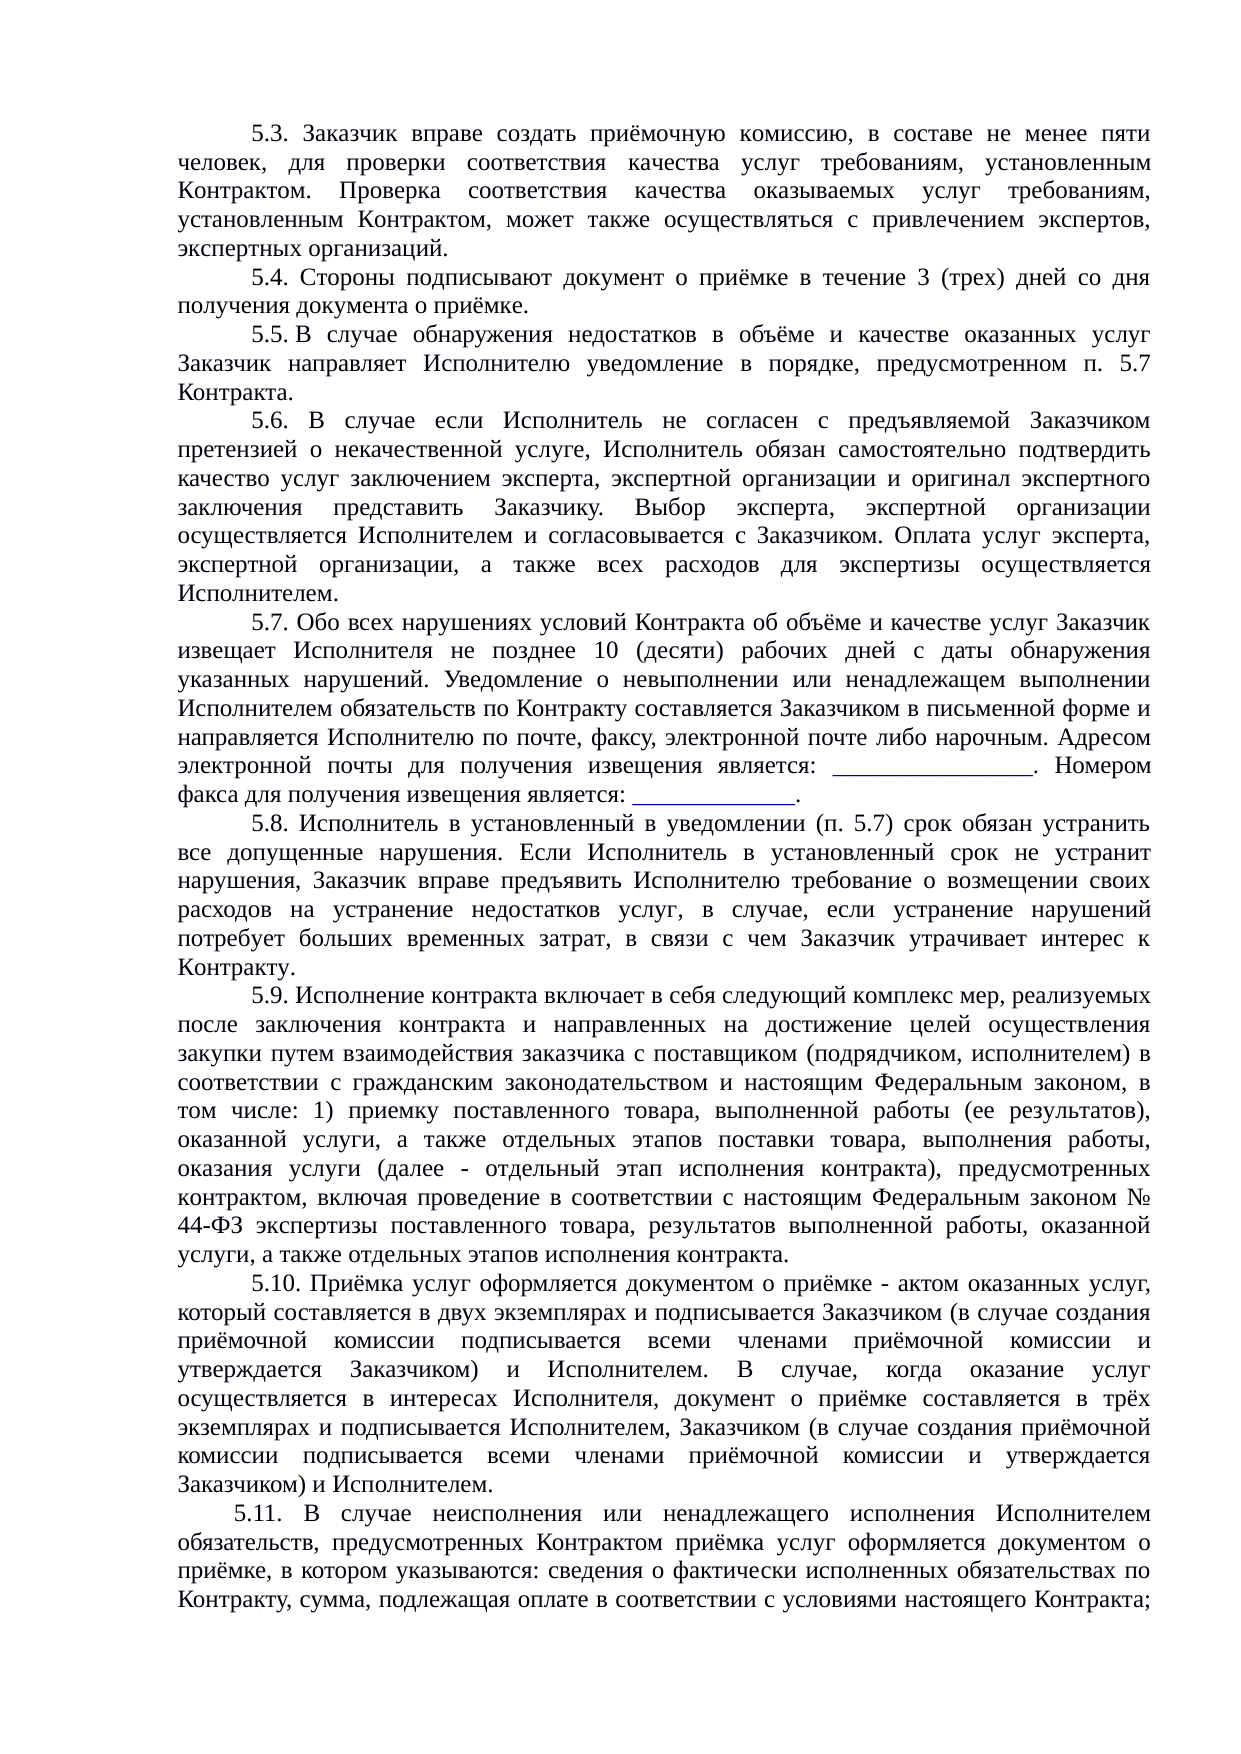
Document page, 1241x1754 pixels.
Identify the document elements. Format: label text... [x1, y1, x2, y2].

text 5.5. В случае обнаружения недостатков в объёме и качестве оказанных услуг Заказчик направляет Исполнителю уведомление в порядке, предусмотренном п. 5.7 Контракта. [177, 319, 1152, 406]
text 5.9. Исполнение контракта включает в себя следующий комплекс мер, реализуемых после заключения контракта и направленных на достижение целей осуществления закупки путем взаимодействия заказчика с поставщиком (подрядчиком, исполнителем) в соответствии с гражданским законодательством и настоящим Федеральным законом, в том числе: 1) приемку поставленного товара, выполненной работы (ее результатов), оказанной услуги, а также отдельных этапов поставки товара, выполнения работы, оказания услуги (далее - отдельный этап исполнения контракта), предусмотренных контрактом, включая проведение в соответствии с настоящим Федеральным законом № 44-ФЗ экспертизы поставленного товара, результатов выполненной работы, оказанной услуги, а также отдельных этапов исполнения контракта. [177, 981, 1152, 1268]
text 5.6. В случае если Исполнитель не согласен с предъявляемой Заказчиком претензией о некачественной услуге, Исполнитель обязан самостоятельно подтвердить качество услуг заключением эксперта, экспертной организации и оригинал экспертного заключения представить Заказчику. Выбор эксперта, экспертной организации осуществляется Исполнителем и согласовывается с Заказчиком. Оплата услуг эксперта, экспертной организации, а также всех расходов для экспертизы осуществляется Исполнителем. [177, 406, 1152, 607]
text 5.4. Стороны подписывают документ о приёмке в течение 3 (трех) дней со дня получения документа о приёмке. [177, 262, 1152, 319]
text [177, 1498, 1152, 1613]
text 5.10. Приёмка услуг оформляется документом о приёмке - актом оказанных услуг, который составляется в двух экземплярах и подписывается Заказчиком (в случае создания приёмочной комиссии подписывается всеми членами приёмочной комиссии и утверждается Заказчиком) и Исполнителем. В случае, когда оказание услуг осуществляется в интересах Исполнителя, документ о приёмке составляется в трёх экземплярах и подписывается Исполнителем, Заказчиком (в случае создания приёмочной комиссии подписывается всеми членами приёмочной комиссии и утверждается Заказчиком) и Исполнителем. [177, 1268, 1152, 1498]
text 5.8. Исполнитель в установленный в уведомлении (п. 5.7) срок обязан устранить все допущенные нарушения. Если Исполнитель в установленный срок не устранит нарушения, Заказчик вправе предъявить Исполнителю требование о возмещении своих расходов на устранение недостатков услуг, в случае, если устранение нарушений потребует больших временных затрат, в связи с чем Заказчик утрачивает интерес к Контракту. [177, 808, 1152, 981]
text 5.7. Обо всех нарушениях условий Контракта об объёме и качестве услуг Заказчик извещает Исполнителя не позднее 10 (десяти) рабочих дней с даты обнаружения указанных нарушений. Уведомление о невыполнении или ненадлежащем выполнении Исполнителем обязательств по Контракту составляется Заказчиком в письменной форме и направляется Исполнителю по почте, факсу, электронной почте либо нарочным. Адресом электронной почты для получения извещения является: ________________. Номером факса для получения извещения является: _____________. [177, 607, 1152, 808]
text 5.3. Заказчик вправе создать приёмочную комиссию, в составе не менее пяти человек, для проверки соответствия качества услуг требованиям, установленным Контрактом. Проверка соответствия качества оказываемых услуг требованиям, установленным Контрактом, может также осуществляться с привлечением экспертов, экспертных организаций. [177, 118, 1152, 262]
